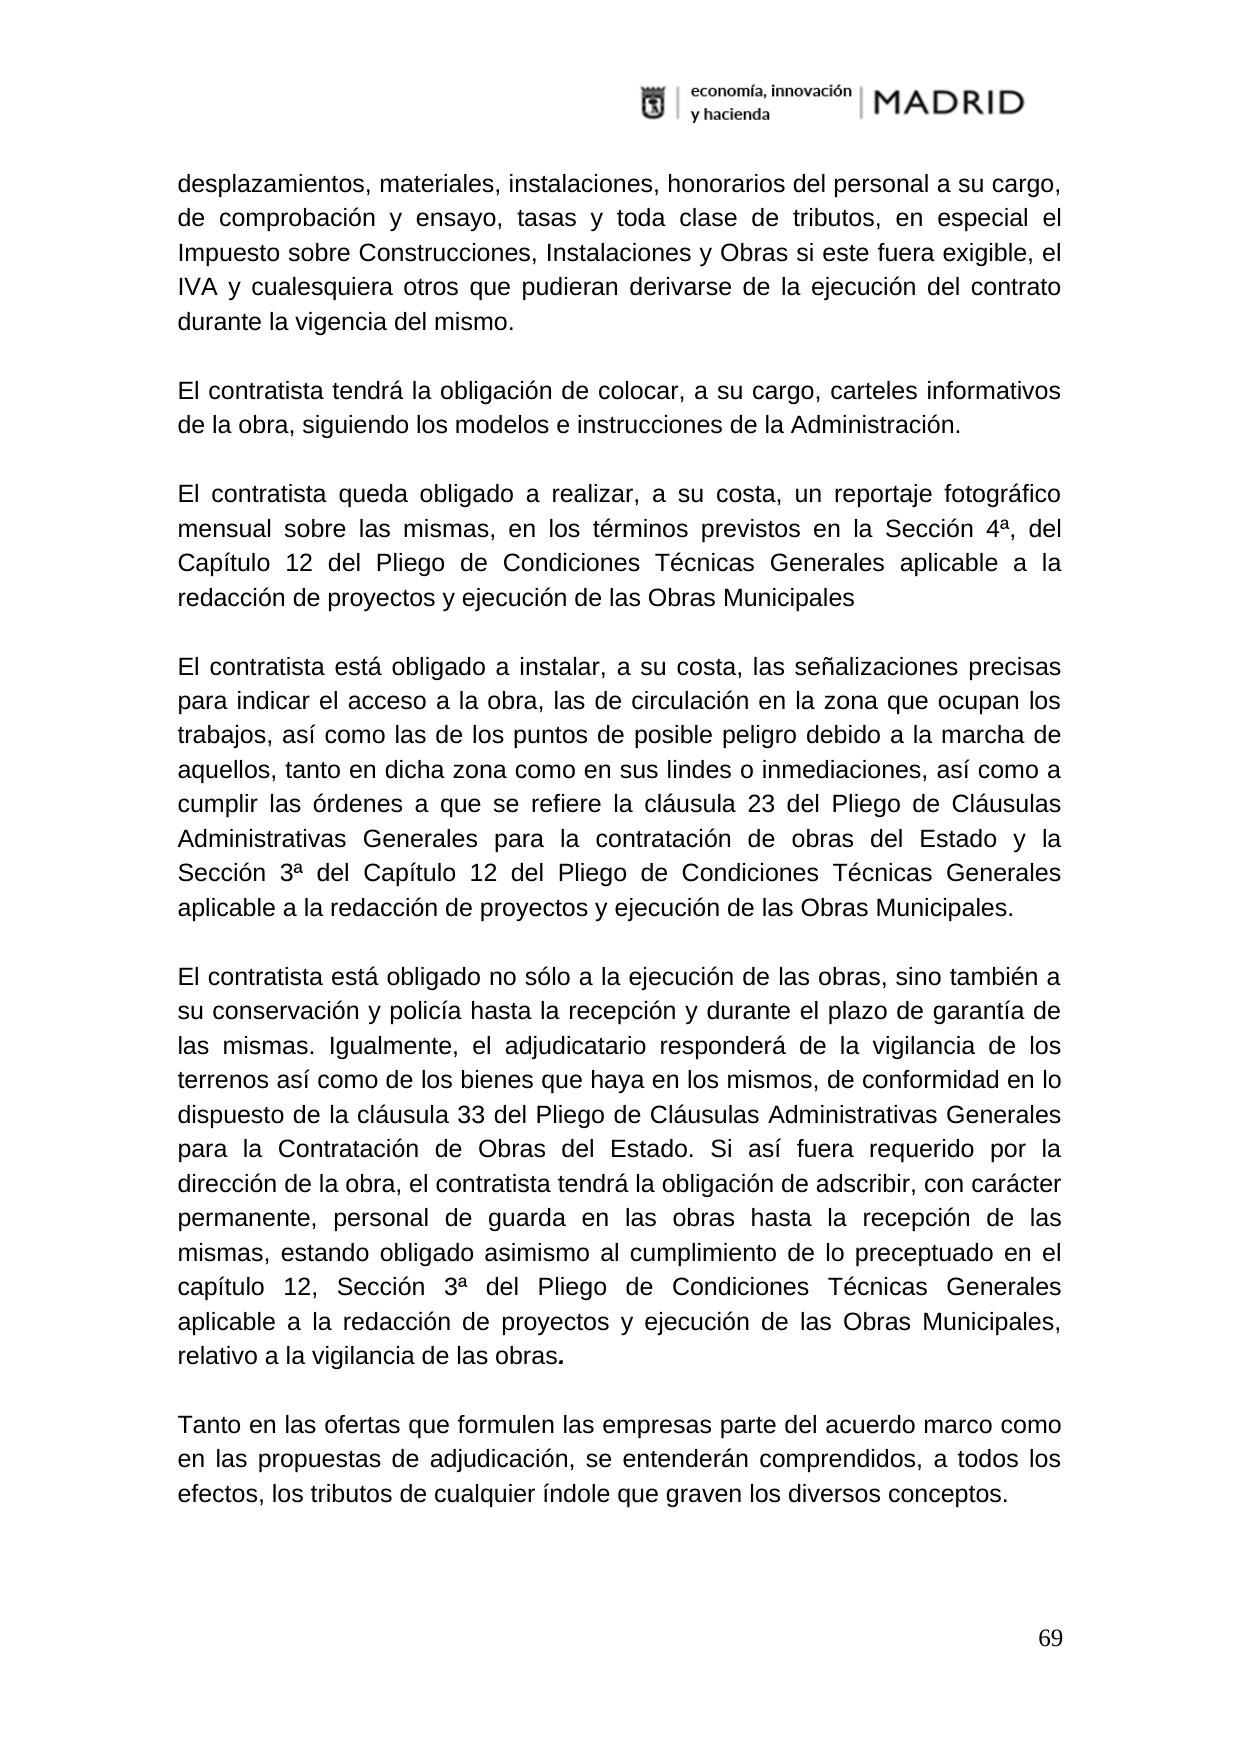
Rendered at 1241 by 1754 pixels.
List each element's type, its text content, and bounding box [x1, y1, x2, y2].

text El contratista está obligado a instalar, a su costa, las señalizaciones precisas para indicar el acceso a la obra, las de circulación en la zona que ocupan los trabajos, así como las de los puntos de posible peligro debido a la marcha de aquellos, tanto en dicha zona como en sus lindes o inmediaciones, así como a cumplir las órdenes a que se refiere la cláusula 23 del Pliego de Cláusulas Administrativas Generales para la contratación de obras del Estado y la Sección 3ª del Capítulo 12 del Pliego de Condiciones Técnicas Generales aplicable a la redacción de proyectos y ejecución de las Obras Municipales. [177, 651, 1063, 922]
text El contratista está obligado no sólo a la ejecución de las obras, sino también a su conservación y policía hasta la recepción y durante el plazo de garantía de las mismas. Igualmente, el adjudicatario responderá de la vigilancia de los terrenos así como de los bienes que haya en los mismos, de conformidad en lo dispuesto de la cláusula 33 del Pliego de Cláusulas Administrativas Generales para la Contratación de Obras del Estado. Si así fuera requerido por la dirección de la obra, el contratista tendrá la obligación de adscribir, con carácter permanente, personal de guarda en las obras hasta la recepción de las mismas, estando obligado asimismo al cumplimiento de lo preceptuado en el capítulo 12, Sección 3ª del Pliego de Condiciones Técnicas Generales aplicable a la redacción de proyectos y ejecución de las Obras Municipales, relativo a la vigilancia de las obras. [177, 962, 1063, 1370]
text Tanto en las ofertas que formulen las empresas parte del acuerdo marco como en las propuestas de adjudicación, se entenderán comprendidos, a todos los efectos, los tributos de cualquier índole que graven los diversos conceptos. [177, 1410, 1063, 1508]
text El contratista tendrá la obligación de colocar, a su cargo, carteles informativos de la obra, siguiendo los modelos e instrucciones de la Administración. [177, 376, 1063, 439]
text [177, 169, 1063, 335]
picture [620, 73, 1041, 140]
text El contratista queda obligado a realizar, a su costa, un reportaje fotográfico mensual sobre las mismas, en los términos previstos en la Sección 4ª, del Capítulo 12 del Pliego de Condiciones Técnicas Generales aplicable a la redacción de proyectos y ejecución de las Obras Municipales [177, 479, 1063, 611]
